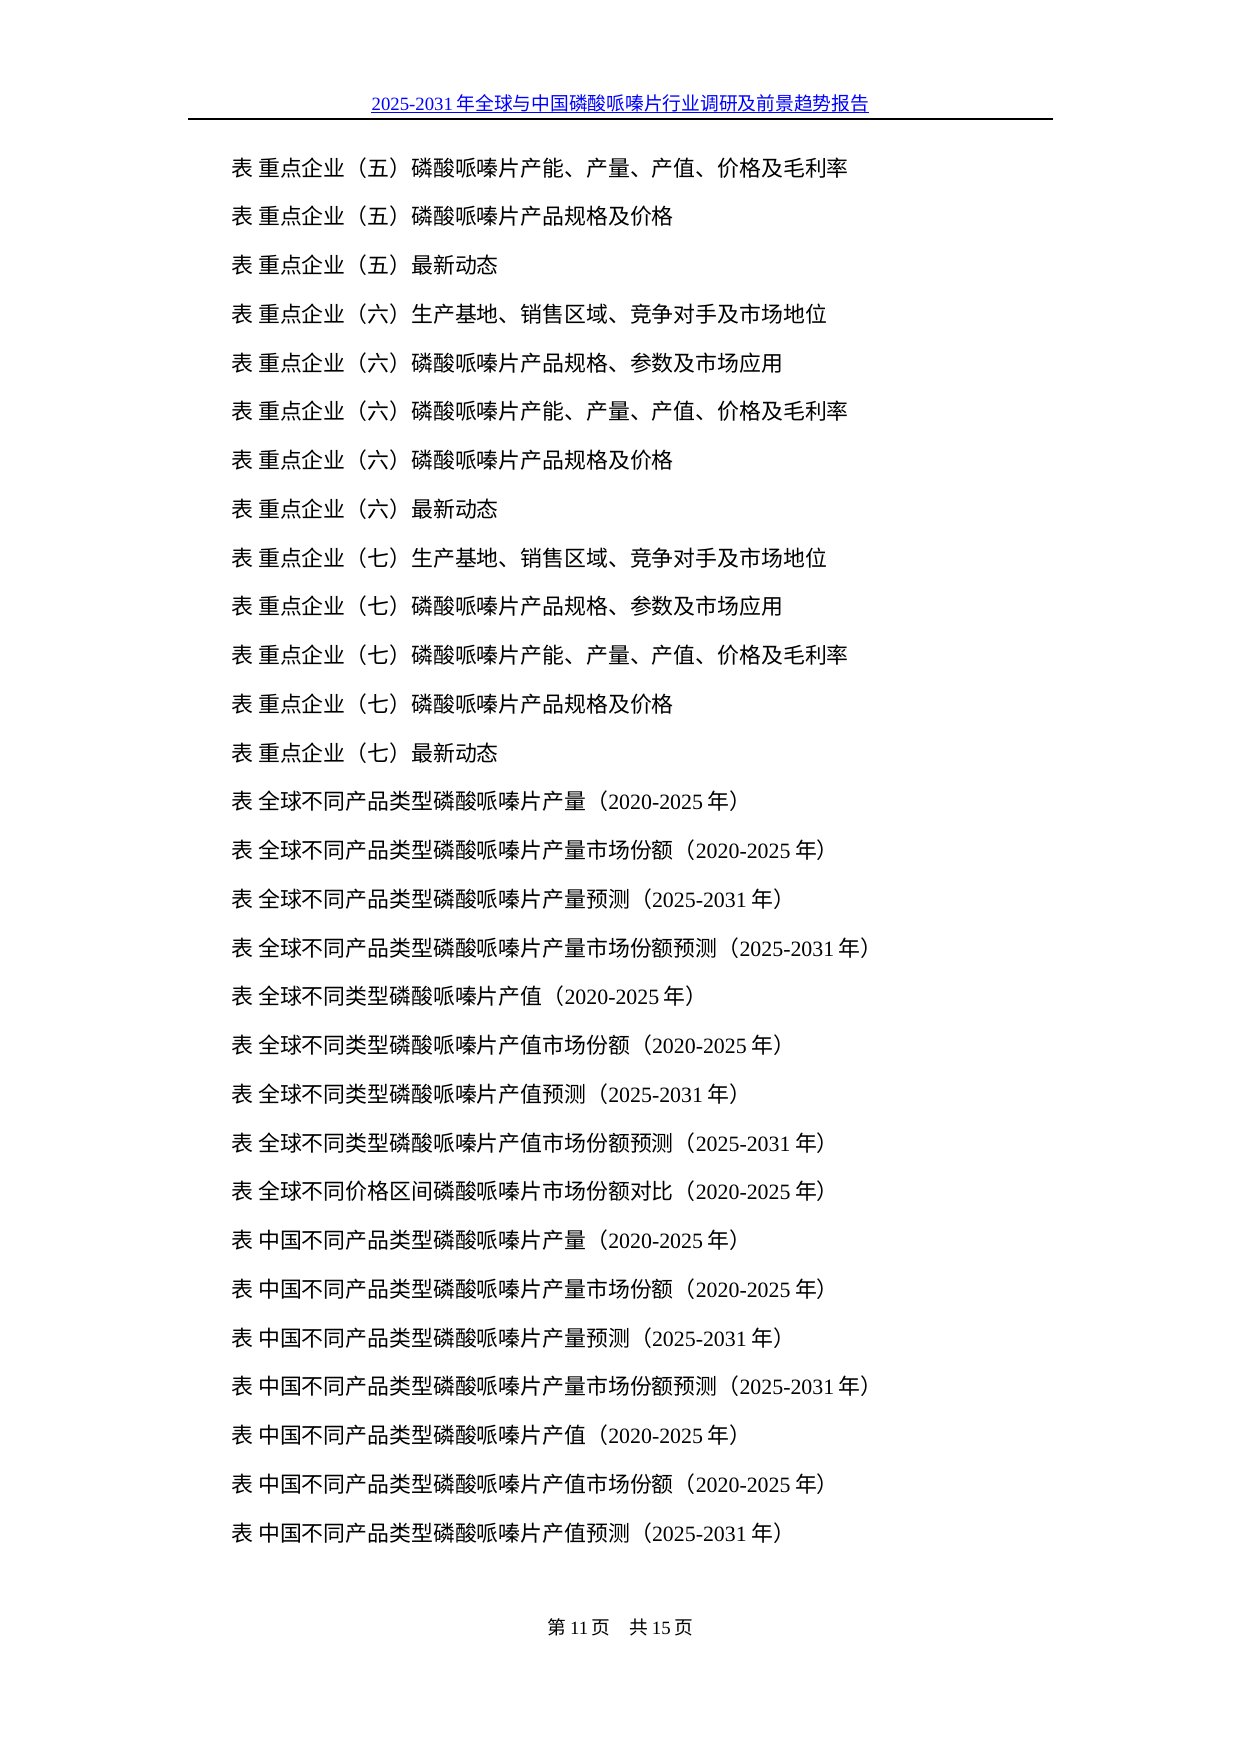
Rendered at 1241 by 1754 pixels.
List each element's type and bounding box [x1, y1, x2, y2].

text [187, 150, 1053, 1548]
